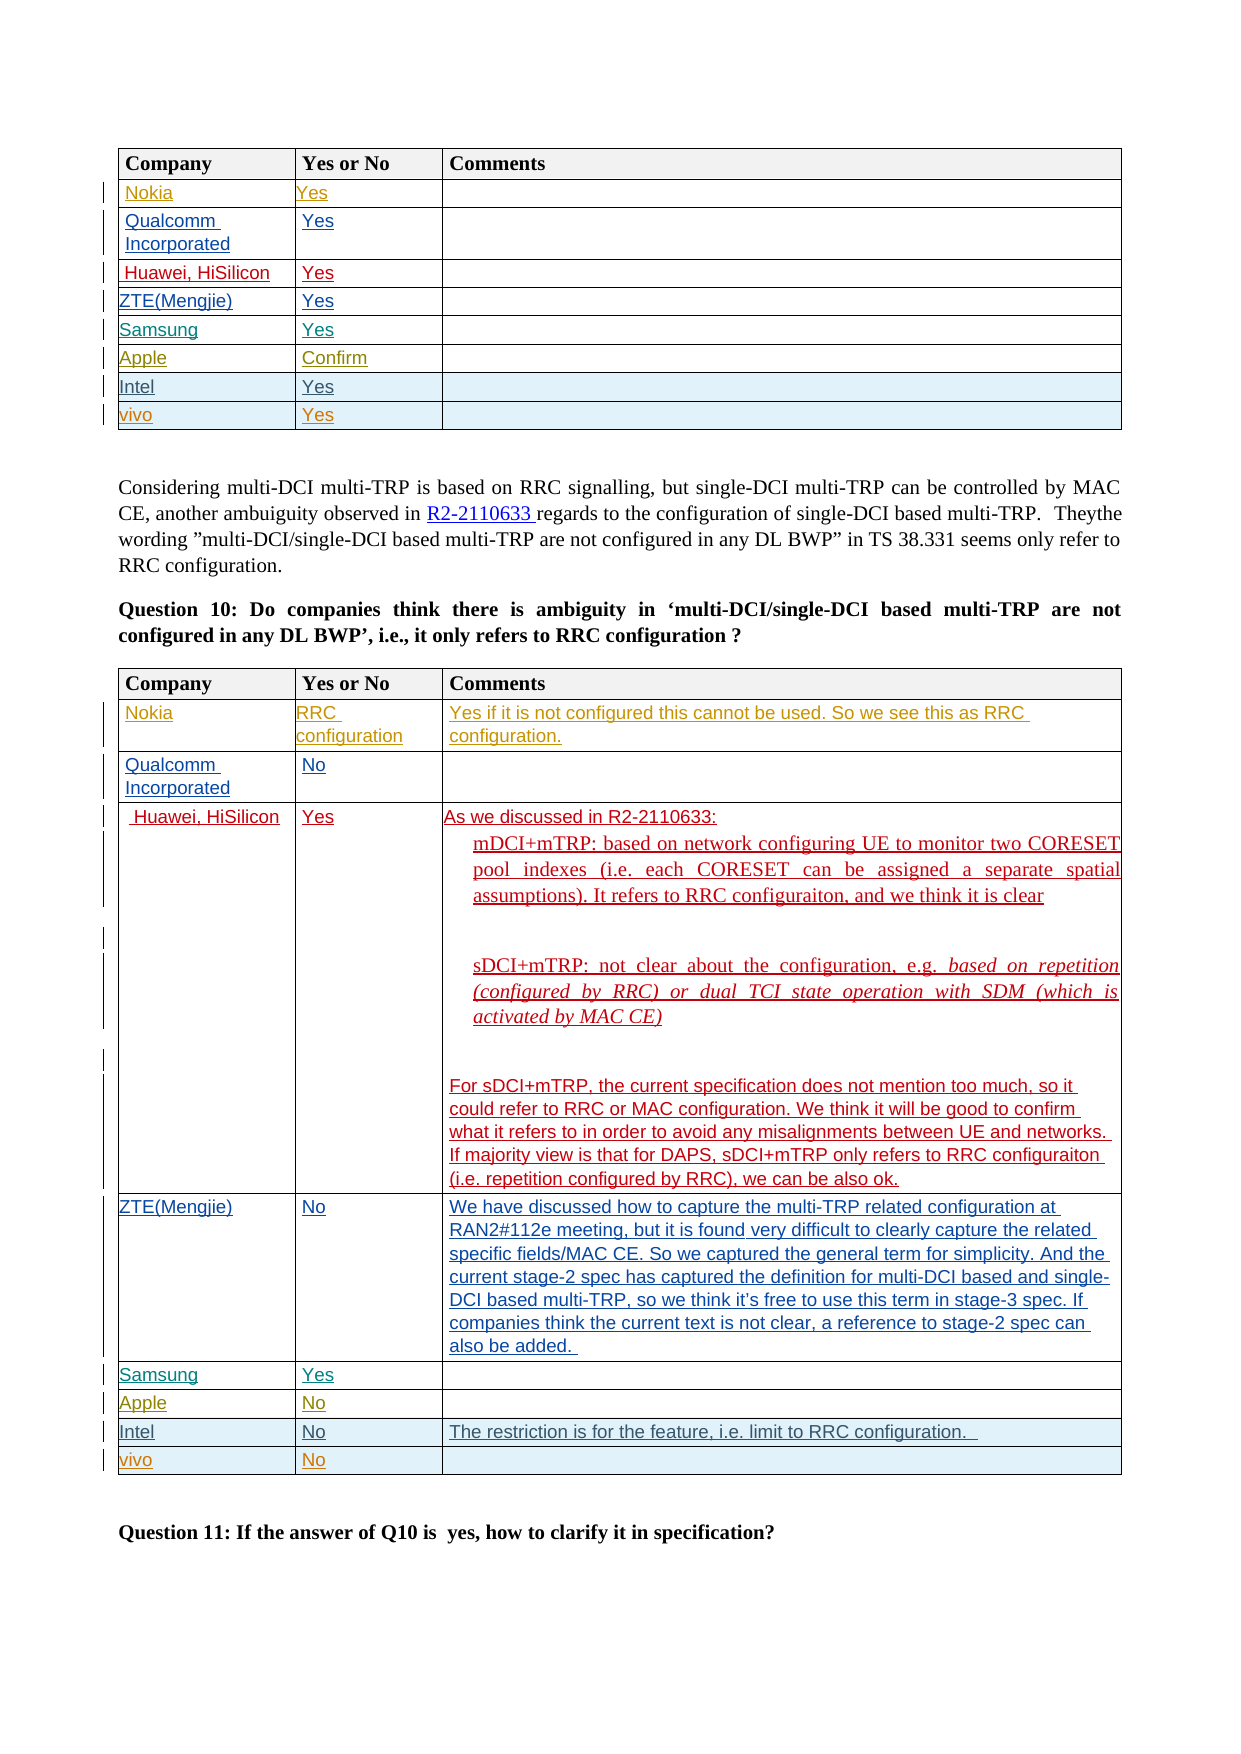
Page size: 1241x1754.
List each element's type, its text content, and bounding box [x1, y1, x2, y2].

table_cell [119, 752, 295, 802]
table_cell [296, 752, 442, 802]
table_cell [296, 208, 442, 258]
table_header Yes or No [296, 149, 442, 178]
table_cell [296, 1194, 442, 1361]
table_cell [443, 180, 1121, 207]
table_cell [296, 803, 442, 1193]
table_cell [119, 1362, 295, 1389]
table_cell [443, 345, 1121, 372]
text Question 11: If the answer of Q10 is yes, how to clarify it in specification? [118, 1520, 1122, 1544]
table_cell [119, 180, 295, 207]
table_cell [296, 700, 442, 751]
table_cell [119, 803, 295, 1193]
table_cell [296, 1390, 442, 1417]
table_cell [296, 260, 442, 287]
table_cell [119, 1390, 295, 1417]
table_cell [119, 316, 295, 344]
table_cell [119, 1194, 295, 1361]
table_cell [443, 803, 1121, 1193]
table_cell [119, 288, 295, 315]
text Question 10: Do companies think there is ambiguity in ‘multi-DCI/single-DCI based multi-TRP are not configured in any DL BWP’, i.e., it only refers to RRC configuration ? [118, 597, 1122, 647]
table_header Yes or No [296, 669, 442, 699]
table_cell [296, 1362, 442, 1389]
table_header Company [119, 669, 295, 699]
table_cell [296, 180, 442, 207]
table_cell [443, 1194, 1121, 1361]
table_cell [443, 316, 1121, 344]
table_cell [443, 288, 1121, 315]
table_header Company [119, 149, 295, 178]
table_cell [119, 208, 295, 258]
table_cell [296, 316, 442, 344]
table_cell [296, 345, 442, 372]
table_cell [119, 260, 295, 287]
table_cell [443, 700, 1121, 751]
table_cell [443, 208, 1121, 258]
text Considering multi-DCI multi-TRP is based on RRC signalling, but single-DCI multi-TRP can be controlled by MAC CE, another ambuiguity observed in R2-2110633 regards to the configuration of single-DCI based multi-TRP. Theythe wording ”multi-DCI/single-DCI based multi-TRP are not configured in any DL BWP” in TS 38.331 seems only refer to RRC configuration. [118, 475, 1122, 577]
table_cell [119, 700, 295, 751]
table_cell [443, 1390, 1121, 1417]
table_header Comments [443, 669, 1121, 699]
table_cell [443, 752, 1121, 802]
table_cell [443, 1362, 1121, 1389]
table_cell [296, 288, 442, 315]
table_cell [119, 345, 295, 372]
table_cell [443, 260, 1121, 287]
table_header Comments [443, 149, 1121, 178]
